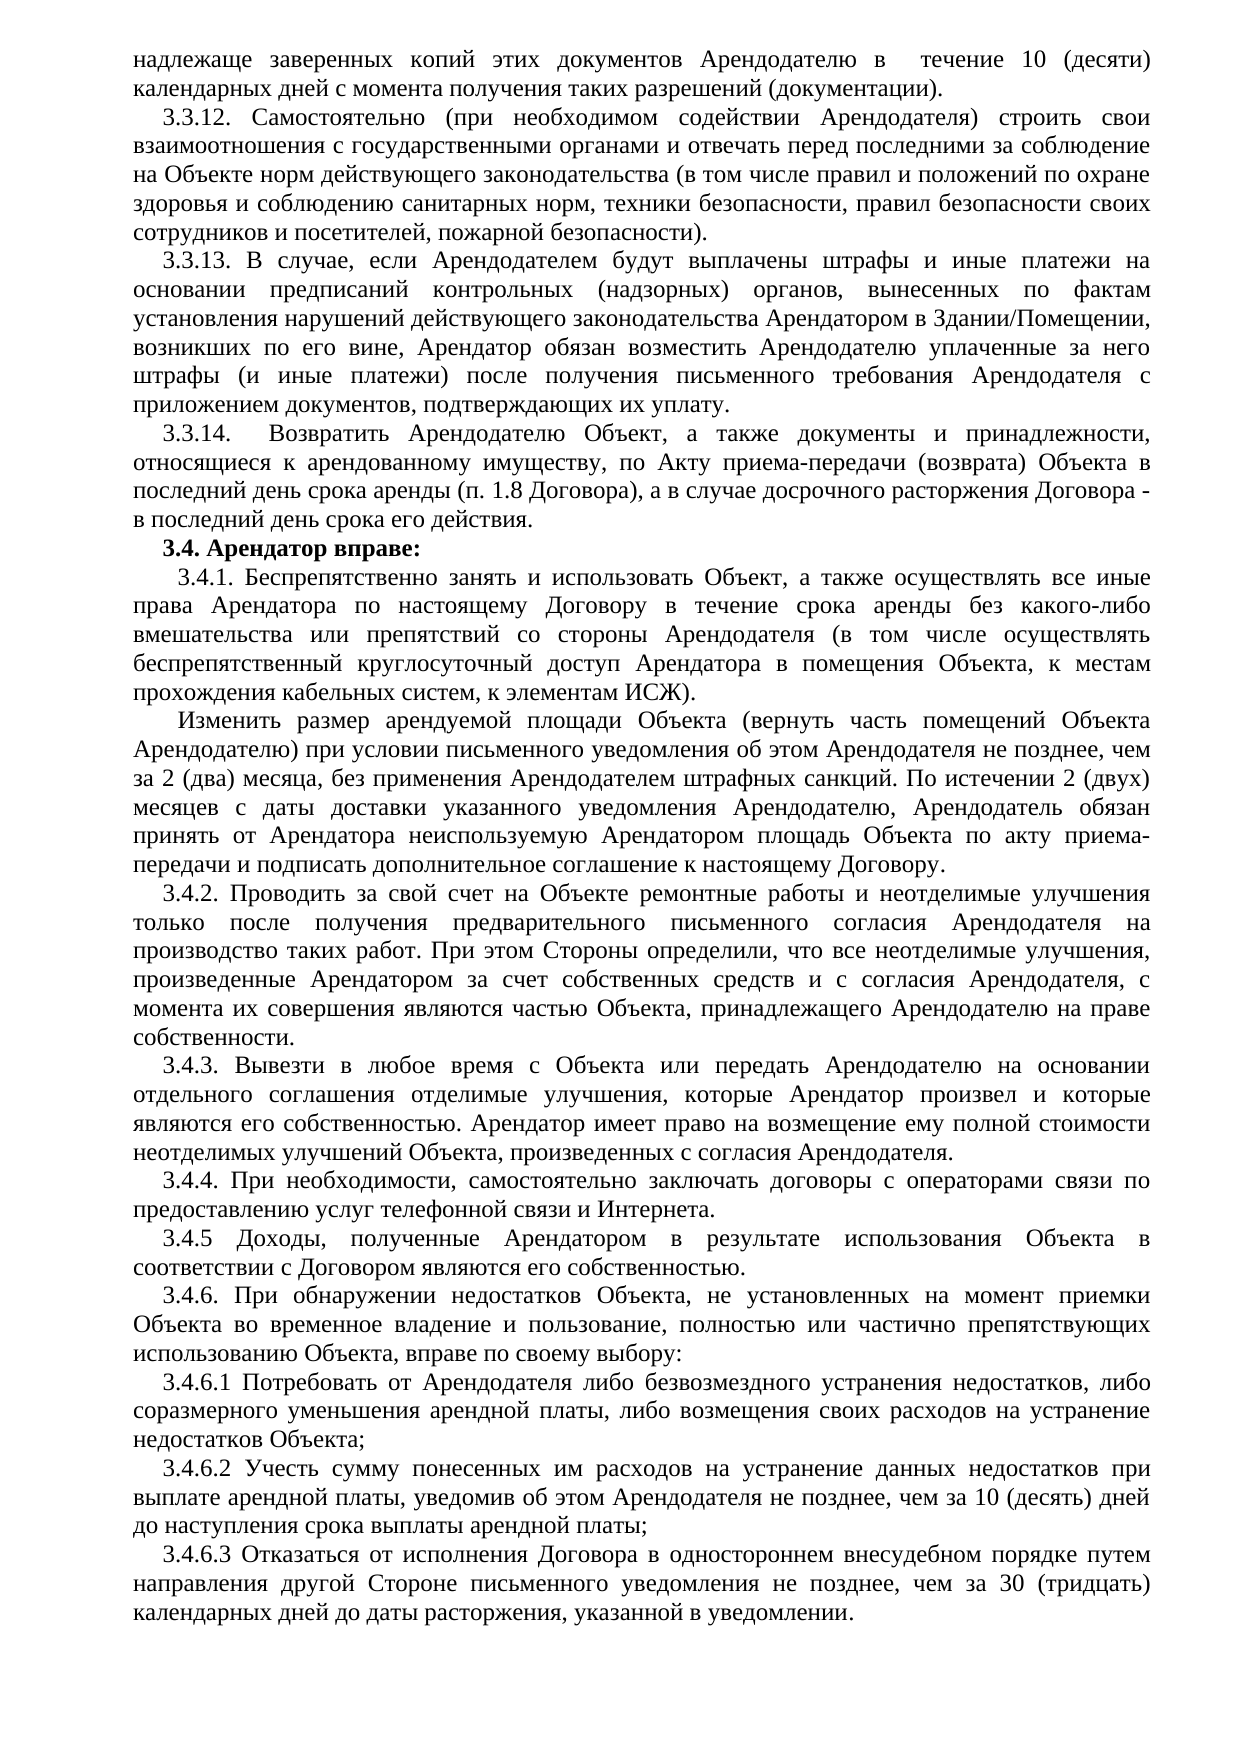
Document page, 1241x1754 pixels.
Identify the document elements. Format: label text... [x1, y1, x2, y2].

text 3.4.6.3 Отказаться от исполнения Договора в одностороннем внесудебном порядке путем направления другой Стороне письменного уведомления не позднее, чем за 30 (тридцать) календарных дней до даты расторжения, указанной в уведомлении. [133, 1539, 1152, 1626]
text 3.3.14. Возвратить Арендодателю Объект, а также документы и принадлежности, относящиеся к арендованному имуществу, по Акту приема-передачи (возврата) Объекта в последний день срока аренды (п. 1.8 Договора), а в случае досрочного расторжения Договора - в последний день срока его действия. [133, 418, 1152, 533]
text 3.4.6.1 Потребовать от Арендодателя либо безвозмездного устранения недостатков, либо соразмерного уменьшения арендной платы, либо возмещения своих расходов на устранение недостатков Объекта; [133, 1367, 1152, 1453]
text Изменить размер арендуемой площади Объекта (вернуть часть помещений Объекта Арендодателю) при условии письменного уведомления об этом Арендодателя не позднее, чем за 2 (два) месяца, без применения Арендодателем штрафных санкций. По истечении 2 (двух) месяцев с даты доставки указанного уведомления Арендодателю, Арендодатель обязан принять от Арендатора неиспользуемую Арендатором площадь Объекта по акту приема-передачи и подписать дополнительное соглашение к настоящему Договору. [133, 706, 1152, 878]
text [133, 44, 1152, 102]
text 3.4.5 Доходы, полученные Арендатором в результате использования Объекта в соответствии с Договором являются его собственностью. [133, 1223, 1152, 1281]
text 3.4.2. Проводить за свой счет на Объекте ремонтные работы и неотделимые улучшения только после получения предварительного письменного согласия Арендодателя на производство таких работ. При этом Стороны определили, что все неотделимые улучшения, произведенные Арендатором за счет собственных средств и с согласия Арендодателя, с момента их совершения являются частью Объекта, принадлежащего Арендодателю на праве собственности. [133, 878, 1152, 1051]
text 3.4.1. Беспрепятственно занять и использовать Объект, а также осуществлять все иные права Арендатора по настоящему Договору в течение срока аренды без какого-либо вмешательства или препятствий со стороны Арендодателя (в том числе осуществлять беспрепятственный круглосуточный доступ Арендатора в помещения Объекта, к местам прохождения кабельных систем, к элементам ИСЖ). [133, 562, 1152, 706]
text 3.4.6.2 Учесть сумму понесенных им расходов на устранение данных недостатков при выплате арендной платы, уведомив об этом Арендодателя не позднее, чем за 10 (десять) дней до наступления срока выплаты арендной платы; [133, 1453, 1152, 1539]
text 3.3.12. Самостоятельно (при необходимом содействии Арендодателя) строить свои взаимоотношения с государственными органами и отвечать перед последними за соблюдение на Объекте норм действующего законодательства (в том числе правил и положений по охране здоровья и соблюдению санитарных норм, техники безопасности, правил безопасности своих сотрудников и посетителей, пожарной безопасности). [133, 102, 1152, 246]
text 3.4.3. Вывезти в любое время с Объекта или передать Арендодателю на основании отдельного соглашения отделимые улучшения, которые Арендатор произвел и которые являются его собственностью. Арендатор имеет право на возмещение ему полной стоимости неотделимых улучшений Объекта, произведенных с согласия Арендодателя. [133, 1051, 1152, 1166]
text 3.4.6. При обнаружении недостатков Объекта, не установленных на момент приемки Объекта во временное владение и пользование, полностью или частично препятствующих использованию Объекта, вправе по своему выбору: [133, 1281, 1152, 1367]
text 3.4.4. При необходимости, самостоятельно заключать договоры с операторами связи по предоставлению услуг телефонной связи и Интернета. [133, 1166, 1152, 1223]
text 3.3.13. В случае, если Арендодателем будут выплачены штрафы и иные платежи на основании предписаний контрольных (надзорных) органов, вынесенных по фактам установления нарушений действующего законодательства Арендатором в Здании/Помещении, возникших по его вине, Арендатор обязан возместить Арендодателю уплаченные за него штрафы (и иные платежи) после получения письменного требования Арендодателя с приложением документов, подтверждающих их уплату. [133, 246, 1152, 418]
text 3.4. Арендатор вправе: [133, 533, 1152, 562]
